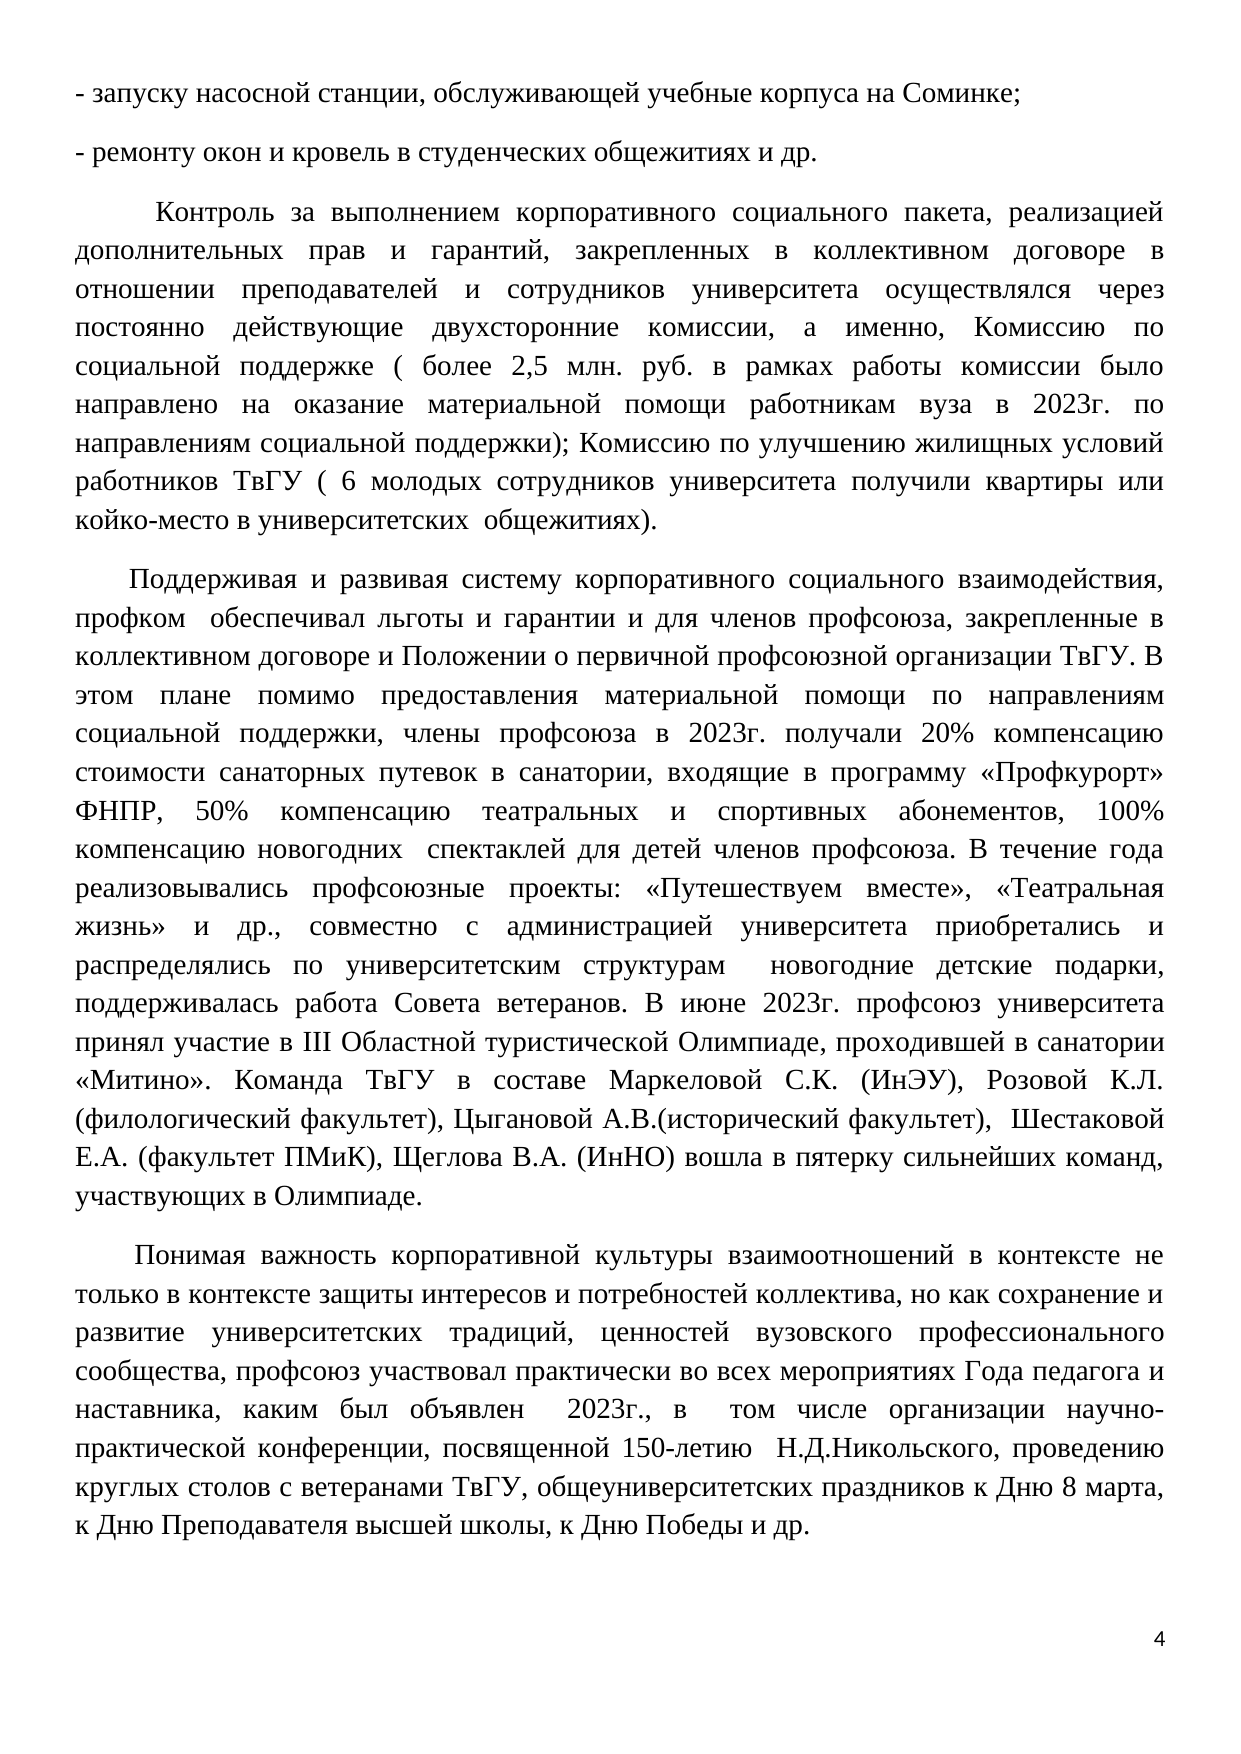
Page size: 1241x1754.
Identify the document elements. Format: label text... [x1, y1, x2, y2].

text Контроль за выполнением корпоративного социального пакета, реализацией дополнительных прав и гарантий, закрепленных в коллективном договоре в отношении преподавателей и сотрудников университета осуществлялся через постоянно действующие двухсторонние комиссии, а именно, Комиссию по социальной поддержке ( более 2,5 млн. руб. в рамках работы комиссии было направлено на оказание материальной помощи работникам вуза в 2023г. по направлениям социальной поддержки); Комиссию по улучшению жилищных условий работников ТвГУ ( 6 молодых сотрудников университета получили квартиры или койко-место в университетских общежитиях). [75, 194, 1165, 536]
text - запуску насосной станции, обслуживающей учебные корпуса на Соминке; [75, 75, 1165, 108]
text - ремонту окон и кровель в студенческих общежитиях и др. [75, 134, 1165, 168]
text Понимая важность корпоративной культуры взаимоотношений в контексте не только в контексте защиты интересов и потребностей коллектива, но как сохранение и развитие университетских традиций, ценностей вузовского профессионального сообщества, профсоюз участвовал практически во всех мероприятиях Года педагога и наставника, каким был объявлен 2023г., в том числе организации научно-практической конференции, посвященной 150-летию Н.Д.Никольского, проведению круглых столов с ветеранами ТвГУ, общеуниверситетских праздников к Дню 8 марта, к Дню Преподавателя высшей школы, к Дню Победы и др. [75, 1237, 1165, 1541]
text Поддерживая и развивая систему корпоративного социального взаимодействия, профком обеспечивал льготы и гарантии и для членов профсоюза, закрепленные в коллективном договоре и Положении о первичной профсоюзной организации ТвГУ. В этом плане помимо предоставления материальной помощи по направлениям социальной поддержки, члены профсоюза в 2023г. получали 20% компенсацию стоимости санаторных путевок в санатории, входящие в программу «Профкурорт» ФНПР, 50% компенсацию театральных и спортивных абонементов, 100% компенсацию новогодних спектаклей для детей членов профсоюза. В течение года реализовывались профсоюзные проекты: «Путешествуем вместе», «Театральная жизнь» и др., совместно с администрацией университета приобретались и распределялись по университетским структурам новогодние детские подарки, поддерживалась работа Совета ветеранов. В июне 2023г. профсоюз университета принял участие в III Областной туристической Олимпиаде, проходившей в санатории «Митино». Команда ТвГУ в составе Маркеловой С.К. (ИнЭУ), Розовой К.Л. (филологический факультет), Цыгановой А.В.(исторический факультет), Шестаковой Е.А. (факультет ПМиК), Щеглова В.А. (ИнНО) вошла в пятерку сильнейших команд, участвующих в Олимпиаде. [75, 561, 1165, 1212]
